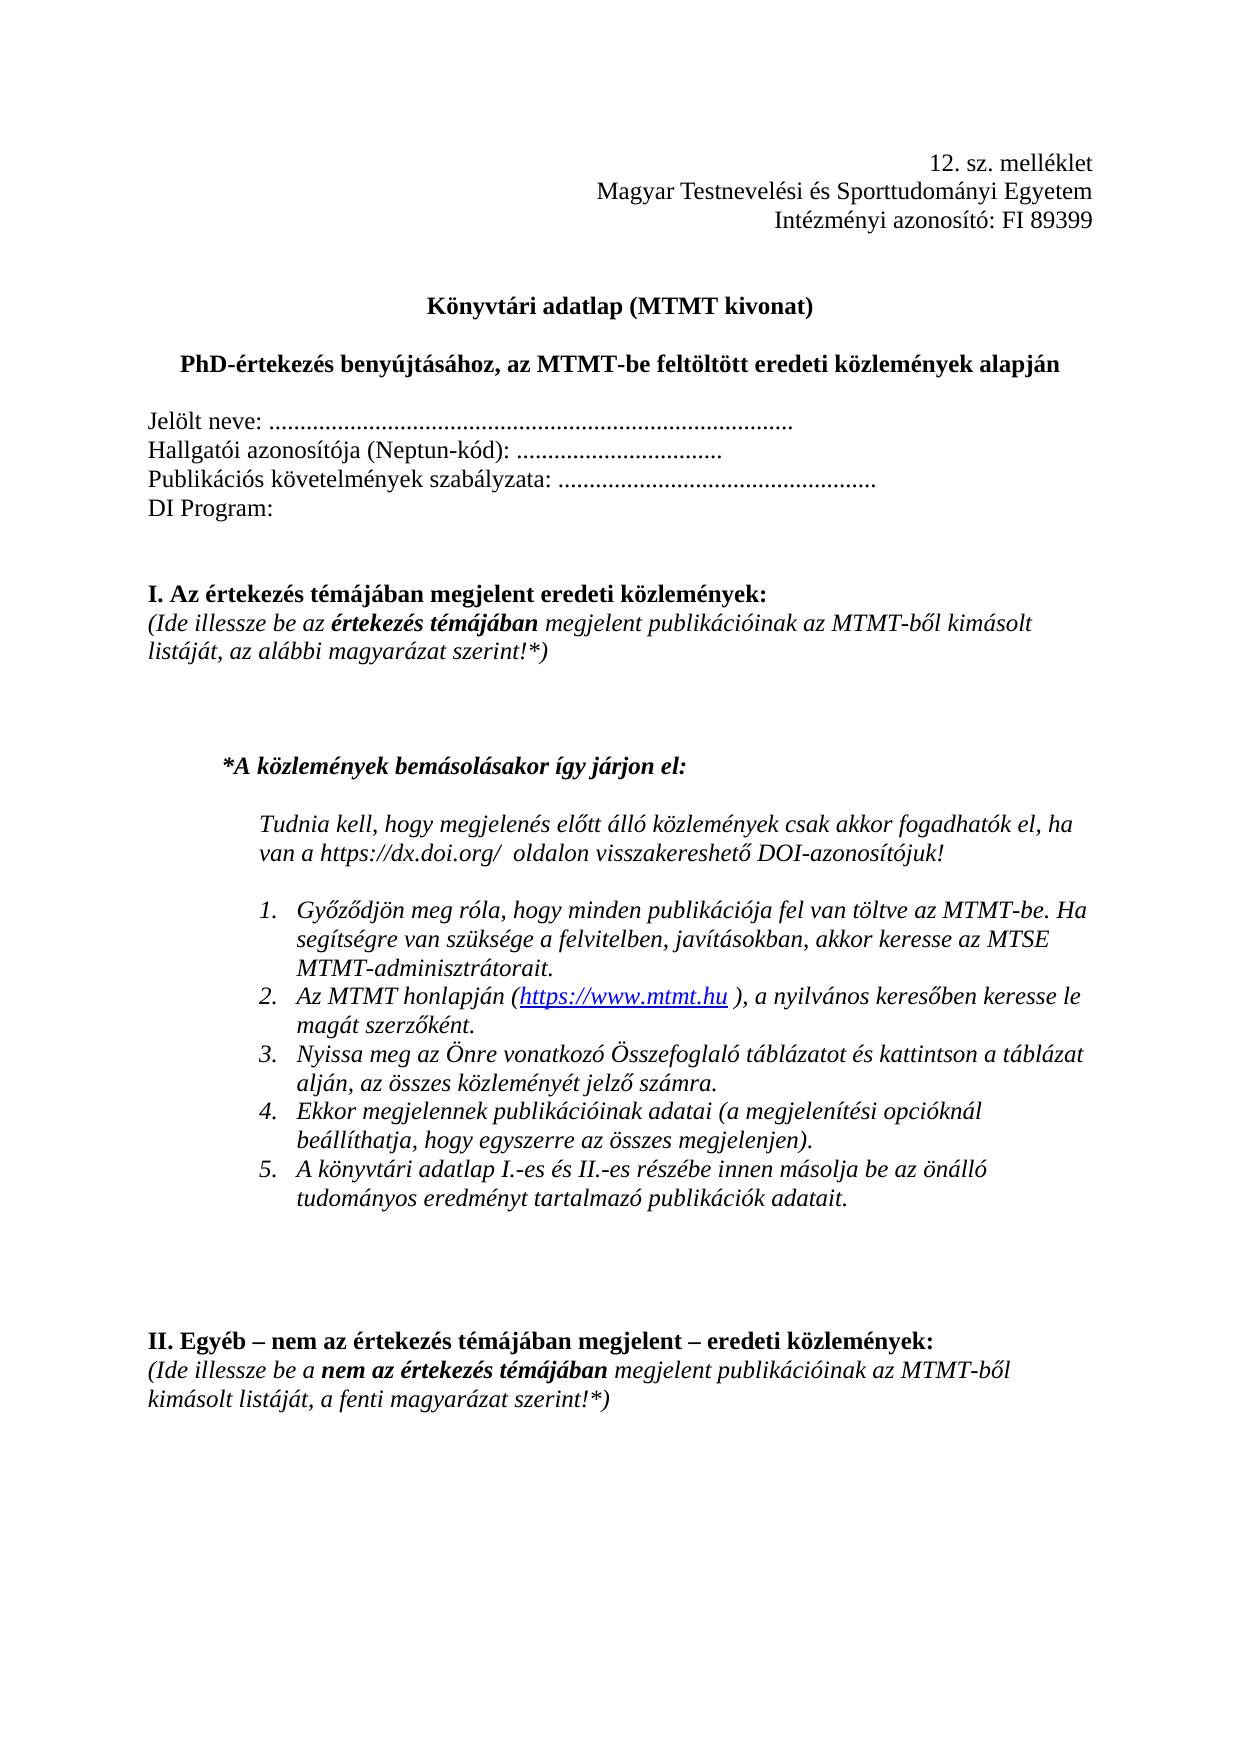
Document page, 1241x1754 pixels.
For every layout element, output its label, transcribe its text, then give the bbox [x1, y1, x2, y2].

list Ekkor megjelennek publikációinak adatai (a megjelenítési opcióknál beállíthatja, hogy egyszerre az összes megjelenjen). [259, 1096, 1093, 1154]
text Tudnia kell, hogy megjelenés előtt álló közlemények csak akkor fogadhatók el, ha van a https://dx.doi.org/ oldalon visszakereshető DOI-azonosítójuk! [259, 809, 1093, 866]
text Hallgatói azonosítója (Neptun-kód): ................................. [148, 435, 1093, 464]
title Intézményi azonosító: FI 89399 [148, 205, 1093, 234]
text *A közlemények bemásolásakor így járjon el: [221, 751, 1093, 780]
text I. Az értekezés témájában megjelent eredeti közlemények: [148, 579, 1093, 608]
title Magyar Testnevelési és Sporttudományi Egyetem [148, 176, 1093, 205]
text (Ide illessze be az értekezés témájában megjelent publikációinak az MTMT-ből kimásolt listáját, az alábbi magyarázat szerint!*) [148, 608, 1093, 665]
text PhD-értekezés benyújtásához, az MTMT-be feltöltött eredeti közlemények alapján [148, 349, 1093, 378]
text Publikációs követelmények szabályzata: ................................................... [148, 464, 1093, 493]
text II. Egyéb – nem az értekezés témájában megjelent – eredeti közlemények: [148, 1326, 1093, 1355]
text Jelölt neve: .................................................................................... [148, 406, 1093, 435]
text (Ide illessze be a nem az értekezés témájában megjelent publikációinak az MTMT-ből kimásolt listáját, a fenti magyarázat szerint!*) [148, 1355, 1093, 1413]
list Az MTMT honlapján (https://www.mtmt.hu ), a nyilvános keresőben keresse le magát szerzőként. [259, 981, 1093, 1039]
text DI Program: [148, 493, 1093, 521]
title 12. sz. melléklet [148, 148, 1093, 176]
list Győződjön meg róla, hogy minden publikációja fel van töltve az MTMT-be. Ha segítségre van szüksége a felvitelben, javításokban, akkor keresse az MTSE MTMT-adminisztrátorait. [259, 895, 1093, 981]
list Nyissa meg az Önre vonatkozó Összefoglaló táblázatot és kattintson a táblázat alján, az összes közleményét jelző számra. [259, 1039, 1093, 1096]
text Könyvtári adatlap (MTMT kivonat) [148, 291, 1093, 320]
list A könyvtári adatlap I.-es és II.-es részébe innen másolja be az önálló tudományos eredményt tartalmazó publikációk adatait. [259, 1154, 1093, 1211]
